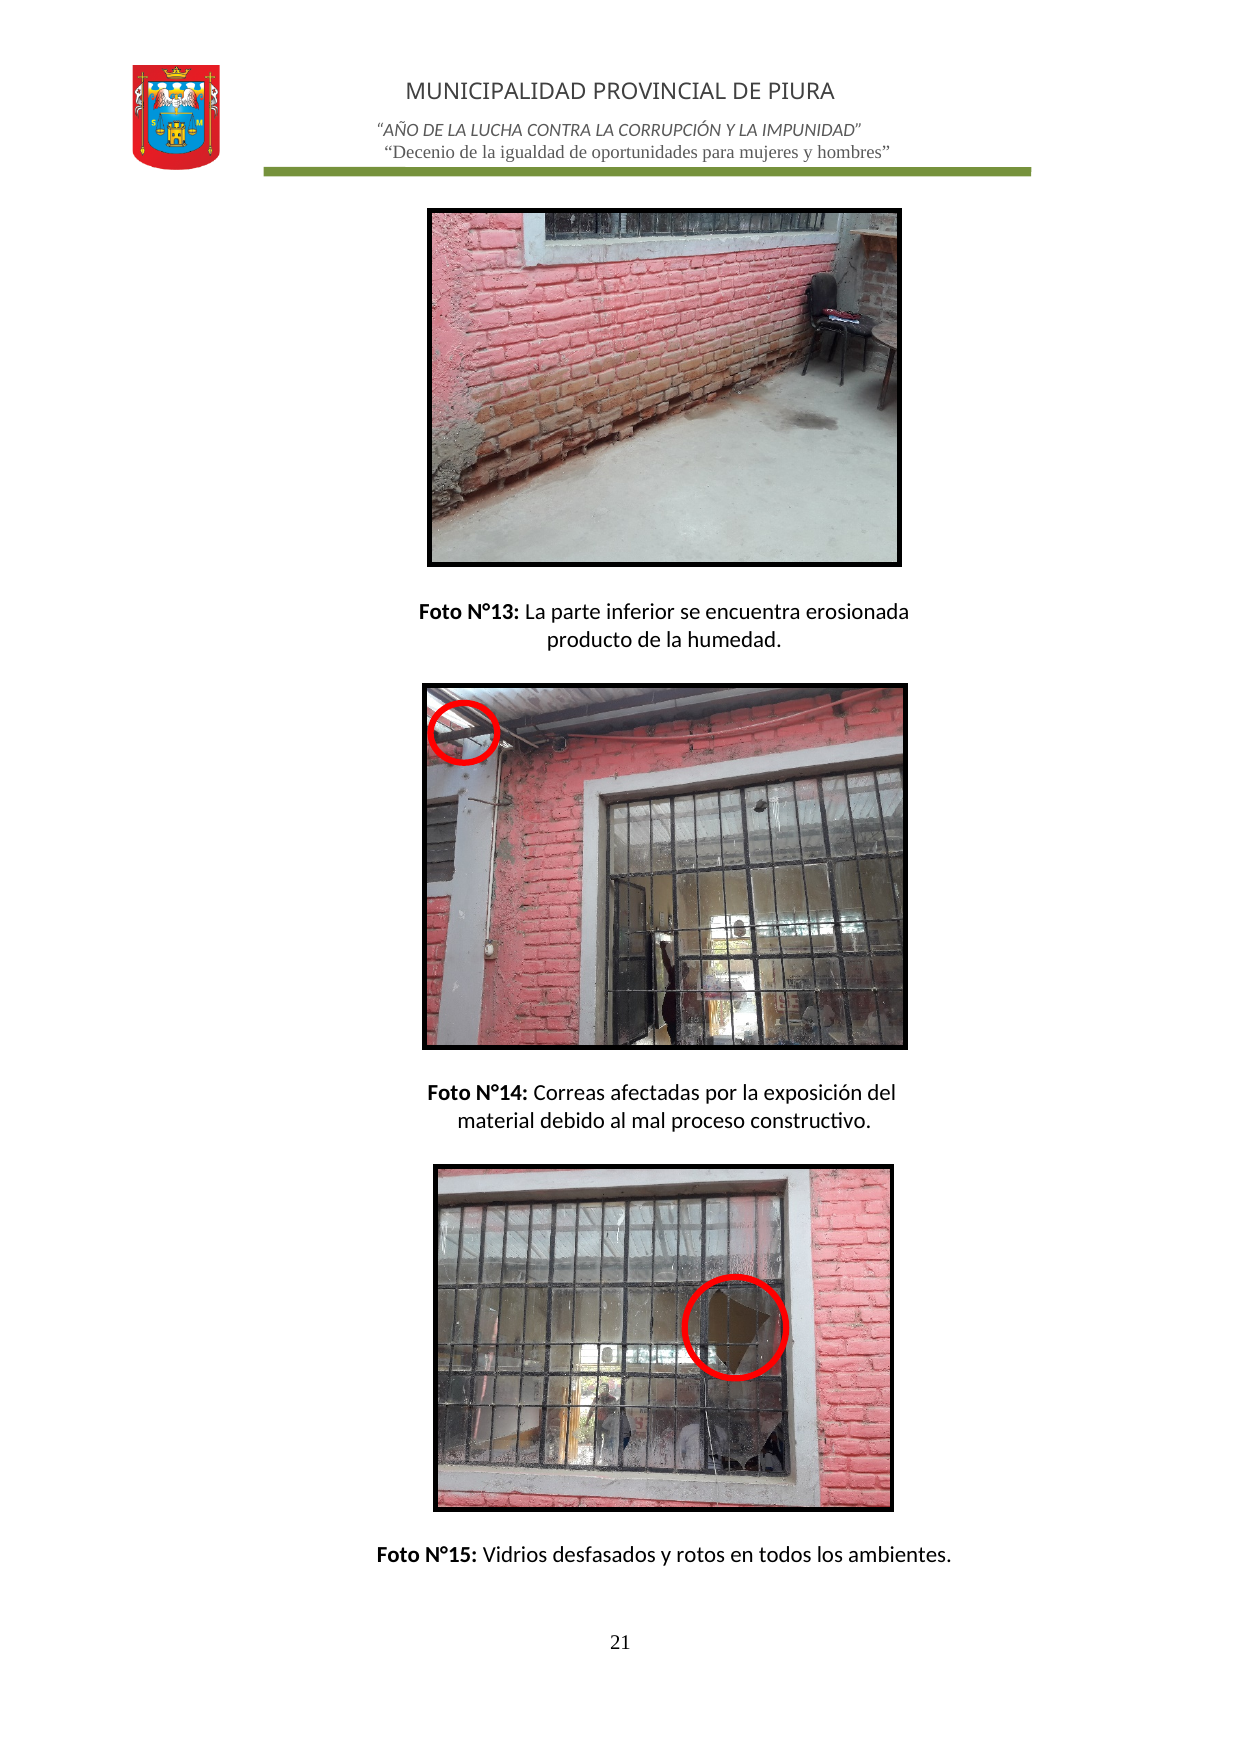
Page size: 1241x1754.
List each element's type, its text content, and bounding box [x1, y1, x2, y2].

picture [438, 1169, 890, 1507]
text Foto N°13: La parte inferior se encuentra erosionada producto de la humedad. [266, 597, 1063, 653]
picture [434, 707, 494, 759]
picture [427, 688, 903, 1045]
text Foto N°15: Vidrios desfasados y rotos en todos los ambientes. [266, 1541, 1063, 1568]
picture [132, 65, 220, 170]
picture [432, 213, 897, 562]
text Foto N°14: Correas afectadas por la exposición del material debido al mal proceso constructivo. [266, 1078, 1063, 1134]
